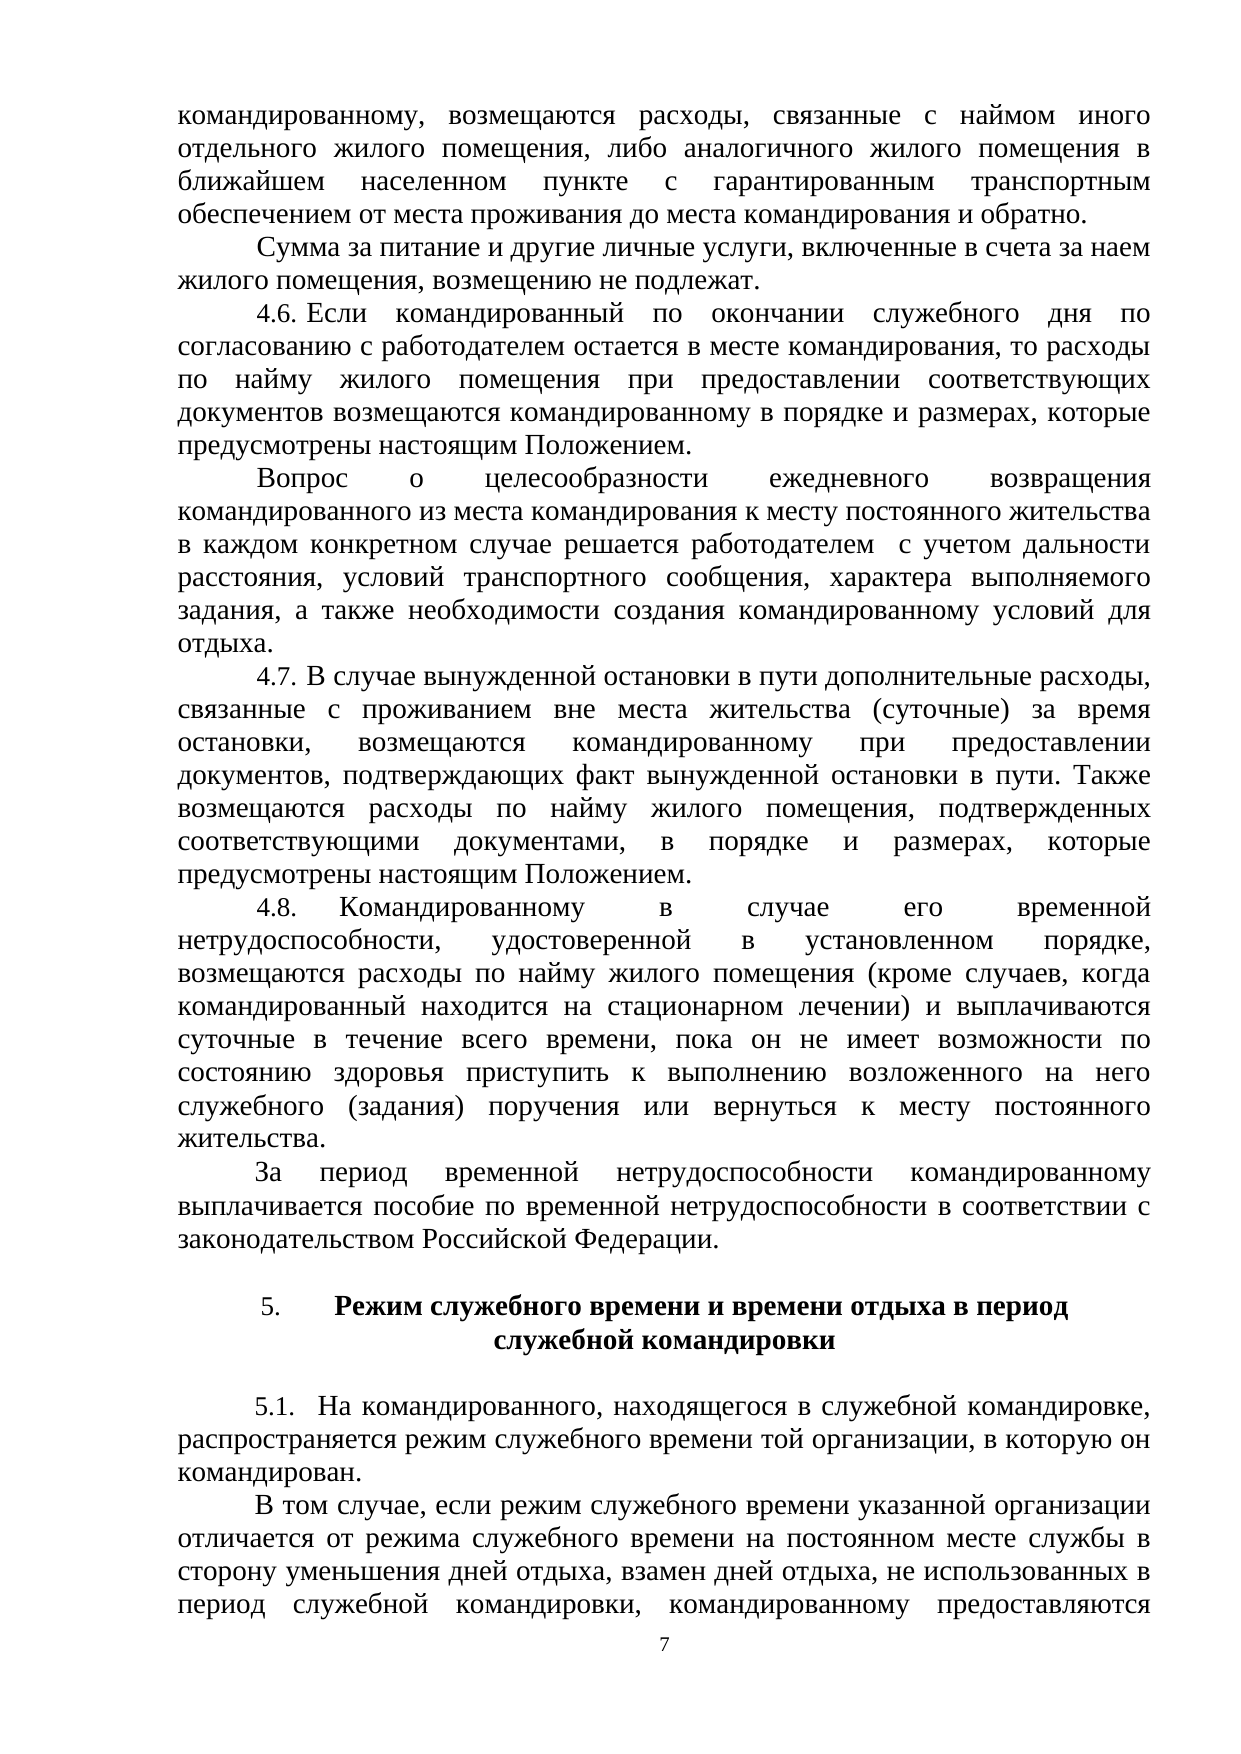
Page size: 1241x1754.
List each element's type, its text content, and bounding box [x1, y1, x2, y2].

text Сумма за питание и другие личные услуги, включенные в счета за наем жилого помещения, возмещению не подлежат. [177, 230, 1152, 296]
text служебной командировки [177, 1322, 1152, 1356]
list Если командированный по окончании служебного дня по согласованию с работодателем остается в месте командирования, то расходы по найму жилого помещения при предоставлении соответствующих документов возмещаются командированному в порядке и размерах, которые предусмотрены настоящим Положением. [177, 296, 1152, 461]
list На командированного, находящегося в служебной командировке, распространяется режим служебного времени той организации, в которую он командирован. [177, 1389, 1152, 1488]
list Режим служебного времени и времени отдыха в период [177, 1289, 1152, 1322]
text Вопрос о целесообразности ежедневного возвращения командированного из места командирования к месту постоянного жительства в каждом конкретном случае решается работодателем с учетом дальности расстояния, условий транспортного сообщения, характера выполняемого задания, а также необходимости создания командированному условий для отдыха. [177, 461, 1152, 659]
list В случае вынужденной остановки в пути дополнительные расходы, связанные с проживанием вне места жительства (суточные) за время остановки, возмещаются командированному при предоставлении документов, подтверждающих факт вынужденной остановки в пути. Также возмещаются расходы по найму жилого помещения, подтвержденных соответствующими документами, в порядке и размерах, которые предусмотрены настоящим Положением. [177, 659, 1152, 890]
text За период временной нетрудоспособности командированному выплачивается пособие по временной нетрудоспособности в соответствии с законодательством Российской Федерации. [177, 1154, 1152, 1255]
list Командированному в случае его временной нетрудоспособности, удостоверенной в установленном порядке, возмещаются расходы по найму жилого помещения (кроме случаев, когда командированный находится на стационарном лечении) и выплачиваются суточные в течение всего времени, пока он не имеет возможности по состоянию здоровья приступить к выполнению возложенного на него служебного (задания) поручения или вернуться к месту постоянного жительства. [177, 890, 1152, 1154]
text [177, 1488, 1152, 1621]
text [177, 98, 1152, 230]
